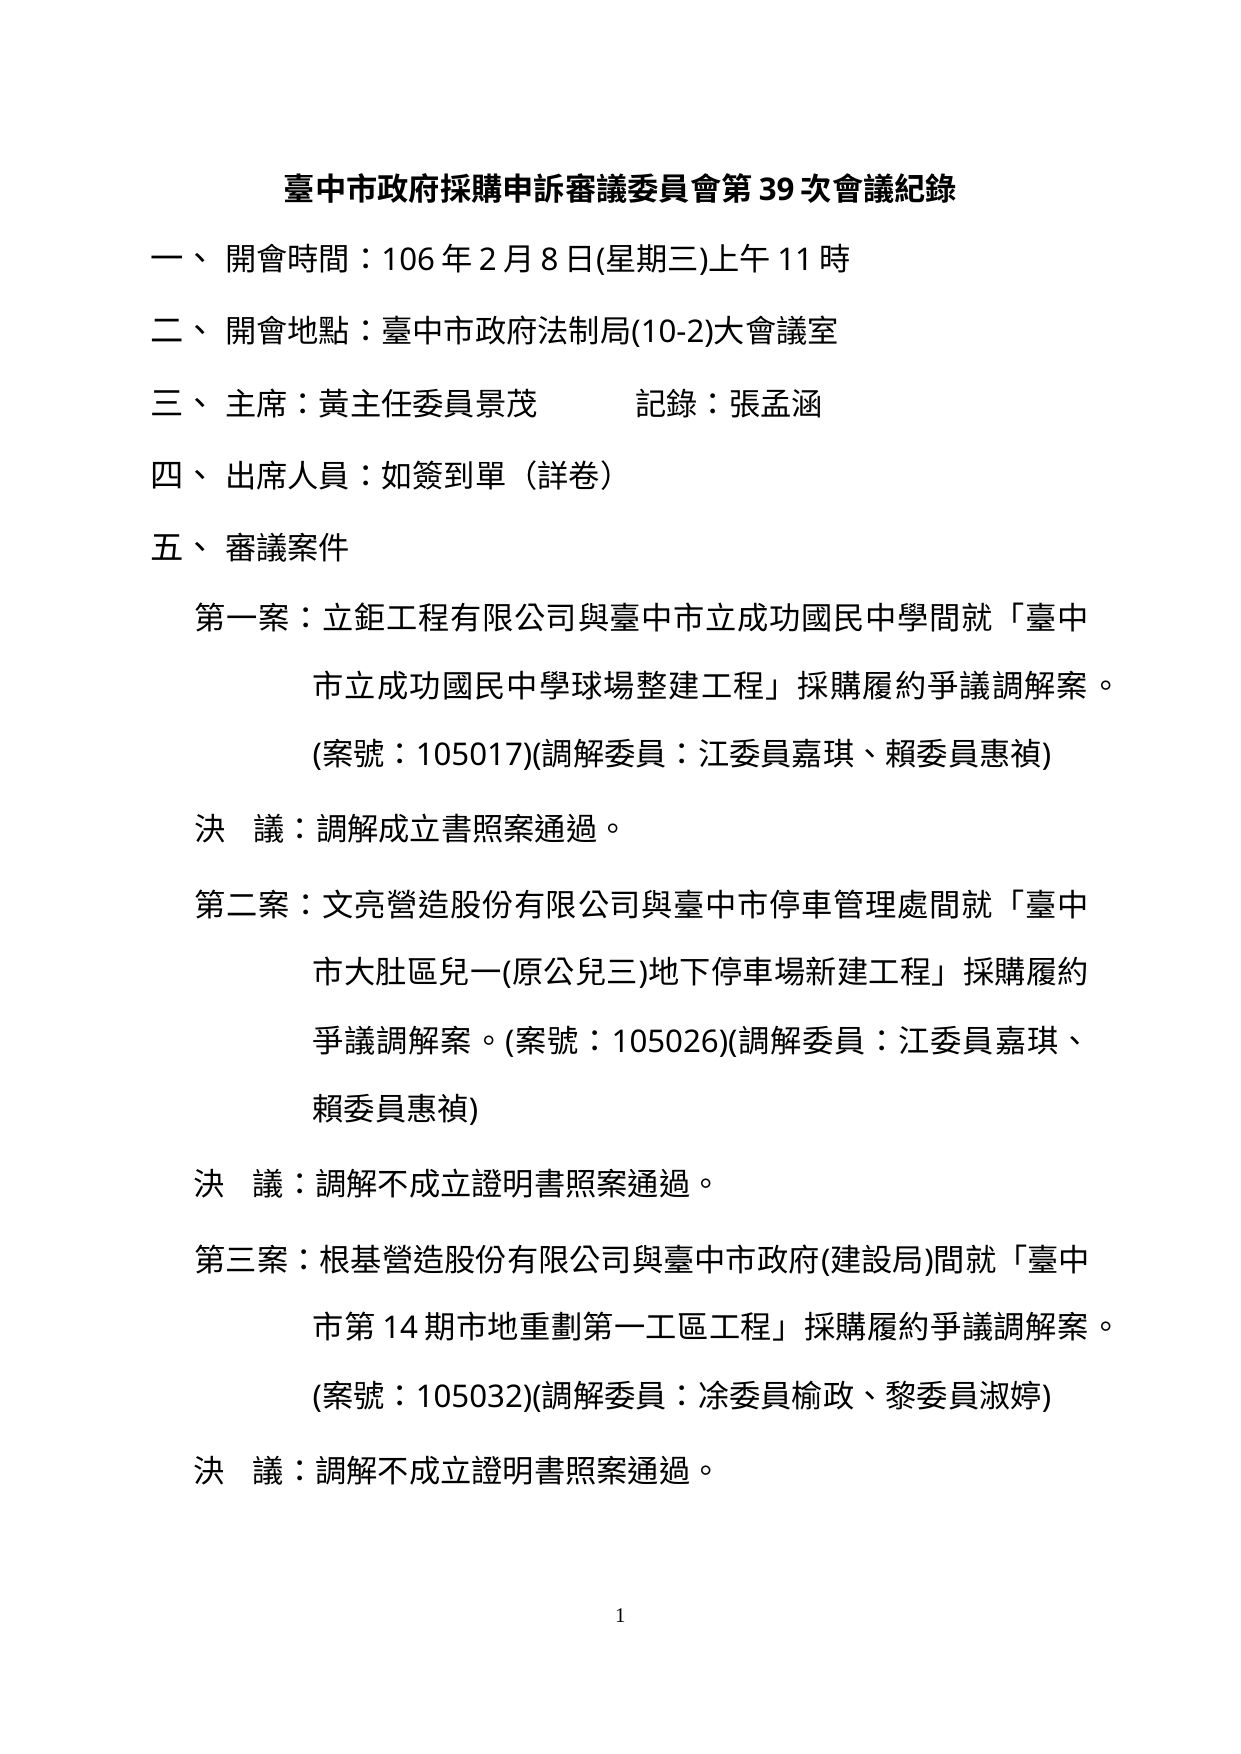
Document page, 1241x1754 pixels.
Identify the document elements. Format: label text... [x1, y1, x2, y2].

text 決 議：調解不成立證明書照案通過。 [193, 1446, 1090, 1492]
list 開會時間：106年2月8日(星期三)上午11時 [150, 232, 1090, 280]
text 第三案：根基營造股份有限公司與臺中市政府(建設局)間就「臺中市第14期市地重劃第一工區工程」採購履約爭議調解案。(案號：105032)(調解委員：凃委員榆政、黎委員淑婷) [194, 1235, 1090, 1416]
text 臺中市政府採購申訴審議委員會第39次會議紀錄 [150, 164, 1090, 209]
text 第二案：文亮營造股份有限公司與臺中市停車管理處間就「臺中市大肚區兒一(原公兒三)地下停車場新建工程」採購履約爭議調解案。(案號：105026)(調解委員：江委員嘉琪、賴委員惠禎) [194, 880, 1090, 1129]
list 開會地點：臺中市政府法制局(10-2)大會議室 [150, 304, 1090, 352]
text 決 議：調解不成立證明書照案通過。 [193, 1159, 1090, 1204]
text 第一案：立鉅工程有限公司與臺中市立成功國民中學間就「臺中市立成功國民中學球場整建工程」採購履約爭議調解案。(案號：105017)(調解委員：江委員嘉琪、賴委員惠禎) [194, 593, 1090, 774]
list 主席：黃主任委員景茂 記錄：張孟涵 [150, 376, 1090, 425]
list 審議案件 [150, 521, 1090, 569]
list 出席人員：如簽到單（詳卷） [150, 449, 1090, 497]
text 決 議：調解成立書照案通過。 [194, 804, 1090, 850]
